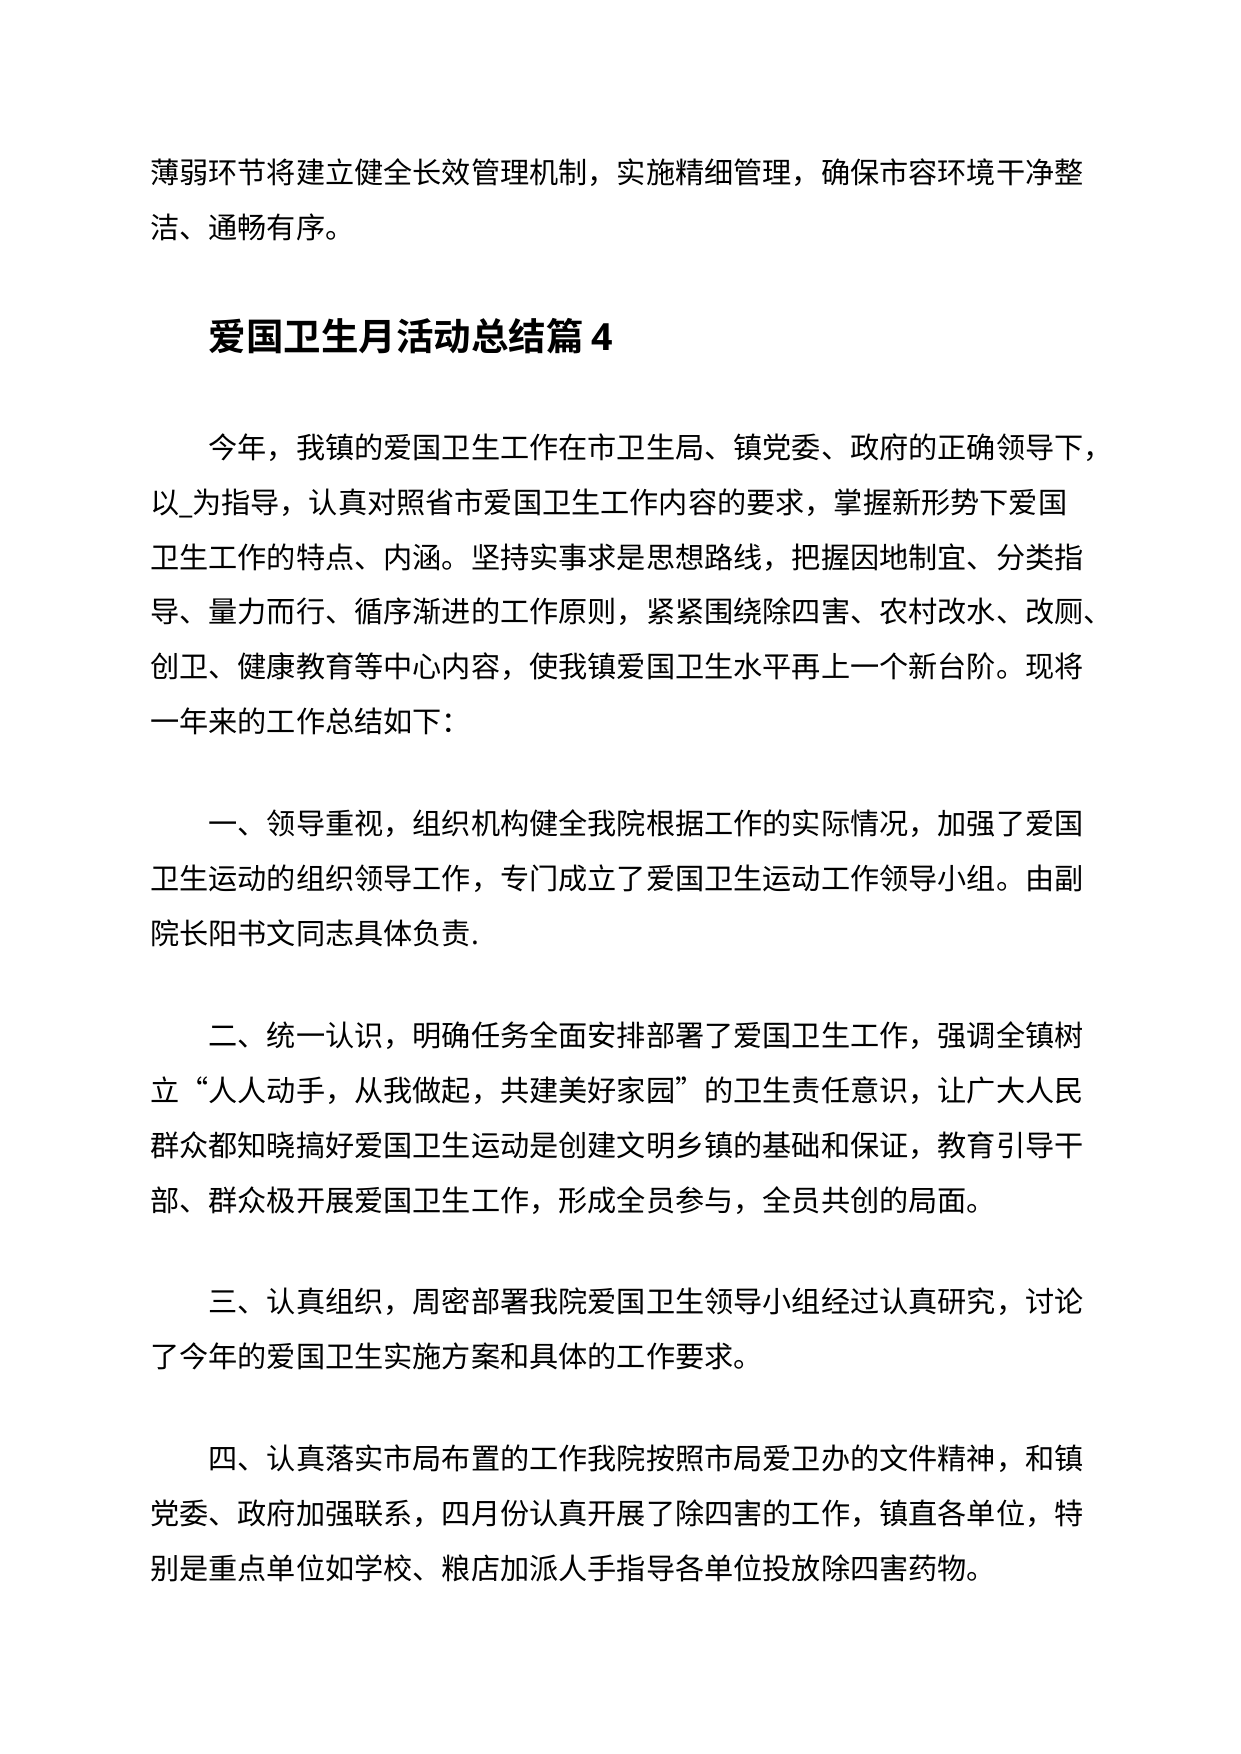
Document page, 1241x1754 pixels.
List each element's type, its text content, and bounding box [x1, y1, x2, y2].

text 二、统一认识，明确任务全面安排部署了爱国卫生工作，强调全镇树立“人人动手，从我做起，共建美好家园”的卫生责任意识，让广大人民群众都知晓搞好爱国卫生运动是创建文明乡镇的基础和保证，教育引导干部、群众极开展爱国卫生工作，形成全员参与，全员共创的局面。 [150, 1012, 1090, 1219]
text 今年，我镇的爱国卫生工作在市卫生局、镇党委、政府的正确领导下，以_为指导，认真对照省市爱国卫生工作内容的要求，掌握新形势下爱国卫生工作的特点、内涵。坚持实事求是思想路线，把握因地制宜、分类指导、量力而行、循序渐进的工作原则，紧紧围绕除四害、农村改水、改厕、创卫、健康教育等中心内容，使我镇爱国卫生水平再上一个新台阶。现将一年来的工作总结如下： [150, 424, 1090, 741]
text 三、认真组织，周密部署我院爱国卫生领导小组经过认真研究，讨论了今年的爱国卫生实施方案和具体的工作要求。 [150, 1279, 1090, 1376]
text 爱国卫生月活动总结篇4 [150, 307, 1090, 361]
text 四、认真落实市局布置的工作我院按照市局爱卫办的文件精神，和镇党委、政府加强联系，四月份认真开展了除四害的工作，镇直各单位，特别是重点单位如学校、粮店加派人手指导各单位投放除四害药物。 [150, 1436, 1090, 1588]
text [150, 150, 1090, 247]
text 一、领导重视，组织机构健全我院根据工作的实际情况，加强了爱国卫生运动的组织领导工作，专门成立了爱国卫生运动工作领导小组。由副院长阳书文同志具体负责. [150, 801, 1090, 953]
